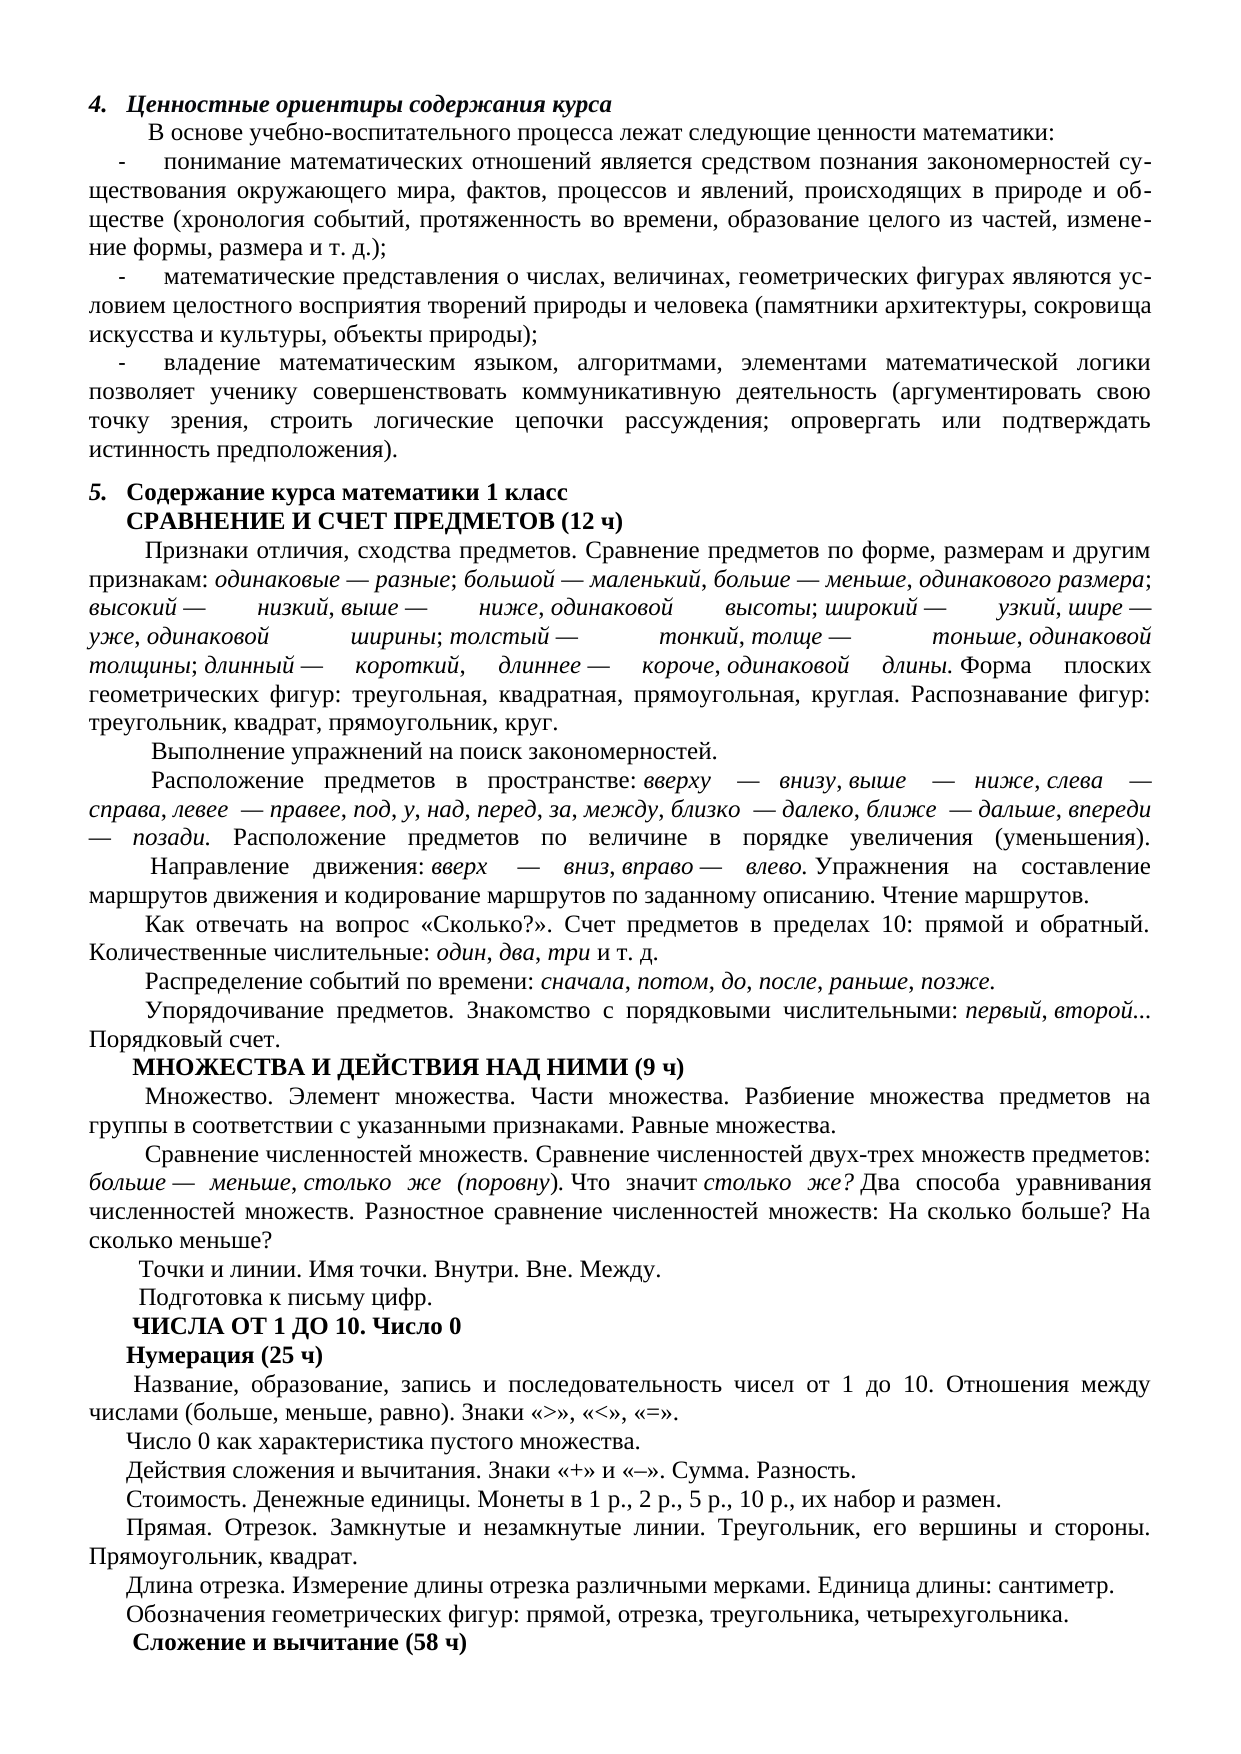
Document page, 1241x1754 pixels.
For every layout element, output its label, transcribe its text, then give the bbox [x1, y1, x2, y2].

text Точки и линии. Имя точки. Внутри. Вне. Между. [89, 1254, 1152, 1282]
text Распределение событий по времени: сначала, потом, до, после, раньше, позже. [89, 966, 1152, 995]
text Число 0 как характеристика пустого множества. [89, 1426, 1152, 1455]
text Выполнение упражнений на поиск закономерностей. [89, 736, 1152, 765]
text Признаки отличия, сходства предметов. Сравнение предметов по форме, размерам и другим признакам: одинаковые — разные; большой — маленький, больше — меньше, одинакового размера; высокий — низкий, выше — ниже, одинаковой высоты; широкий — узкий, шире — уже, одинаковой ширины; толстый — тонкий, толще — тоньше, одинаковой толщины; длинный — короткий, длиннее — короче, одинаковой длины. Форма плоских геометрических фигур: треугольная, квадратная, прямоугольная, круглая. Распознавание фигур: треугольник, квадрат, прямоугольник, круг. [89, 535, 1152, 736]
list Содержание курса математики 1 класс [89, 477, 1147, 506]
text Множество. Элемент множества. Части множества. Разбиение множества предметов на группы в соответствии с указанными признаками. Равные множества. [89, 1081, 1152, 1139]
text Упорядочивание предметов. Знакомство с порядковыми числительными: первый, второй... Порядковый счет. [89, 995, 1152, 1052]
list понимание математических отношений является средством познания закономерностей существования окружающего мира, фактов, процессов и явлений, происходящих в природе и обществе (хронология событий, протяженность во времени, образование целого из частей, изменение формы, размера и т. д.); [89, 146, 1152, 261]
text Название, образование, запись и последовательность чисел от 1 до 10. Отношения между числами (больше, меньше, равно). Знаки «>», «<», «=». [89, 1369, 1152, 1426]
text Действия сложения и вычитания. Знаки «+» и «–». Сумма. Разность. [89, 1455, 1152, 1484]
text Сравнение численностей множеств. Сравнение численностей двух-трех множеств предметов: больше — меньше, столько же (поровну). Что значит столько же? Два способа уравнивания численностей множеств. Разностное сравнение численностей множеств: На сколько больше? На сколько меньше? [89, 1139, 1152, 1254]
text Обозначения геометрических фигур: прямой, отрезка, треугольника, четырехугольника. [89, 1599, 1152, 1627]
text Как отвечать на вопрос «Сколько?». Счет предметов в пределах 10: прямой и обратный. Количественные числительные: один, два, три и т. д. [89, 909, 1152, 966]
text Нумерация (25 ч) [126, 1340, 1152, 1369]
list владение математическим языком, алгоритмами, элементами математической логики позволяет ученику совершенствовать коммуникативную деятельность (аргументировать свою точку зрения, строить логические цепочки рассуждения; опровергать или подтверждать истинность предположения). [89, 347, 1152, 462]
text Длина отрезка. Измерение длины отрезка различными мерками. Единица длины: сантиметр. [89, 1570, 1152, 1599]
text В основе учебно-воспитательного процесса лежат следующие ценности математики: [89, 117, 1152, 146]
text СРАВНЕНИЕ И СЧЕТ ПРЕДМЕТОВ (12 ч) [126, 506, 1152, 535]
text Сложение и вычитание (58 ч) [126, 1627, 1152, 1656]
text ЧИСЛА ОТ 1 ДО 10. Число 0 [126, 1311, 1152, 1340]
text Подготовка к письму цифр. [89, 1282, 1152, 1311]
text Прямая. Отрезок. Замкнутые и незамкнутые линии. Треугольник, его вершины и стороны. Прямоугольник, квадрат. [89, 1512, 1152, 1570]
text Расположение предметов в пространстве: вверху — внизу, выше — ниже, слева — справа, левее — правее, под, у, над, перед, за, между, близко — далеко, ближе — дальше, впереди — позади. Расположение предметов по величине в порядке увеличения (уменьшения). Направление движения: вверх — вниз, вправо — влево. Упражнения на составление маршрутов движения и кодирование маршрутов по заданному описанию. Чтение маршрутов. [89, 765, 1152, 909]
text Стоимость. Денежные единицы. Монеты в 1 р., 2 р., 5 р., 10 р., их набор и размен. [89, 1484, 1152, 1512]
text МНОЖЕСТВА И ДЕЙСТВИЯ НАД НИМИ (9 ч) [126, 1052, 1152, 1081]
list Ценностные ориентиры содержания курса [89, 89, 1147, 117]
list математические представления о числах, величинах, геометрических фигурах являются условием целостного восприятия творений природы и человека (памятники архитектуры, сокровища искусства и культуры, объекты природы); [89, 261, 1152, 347]
